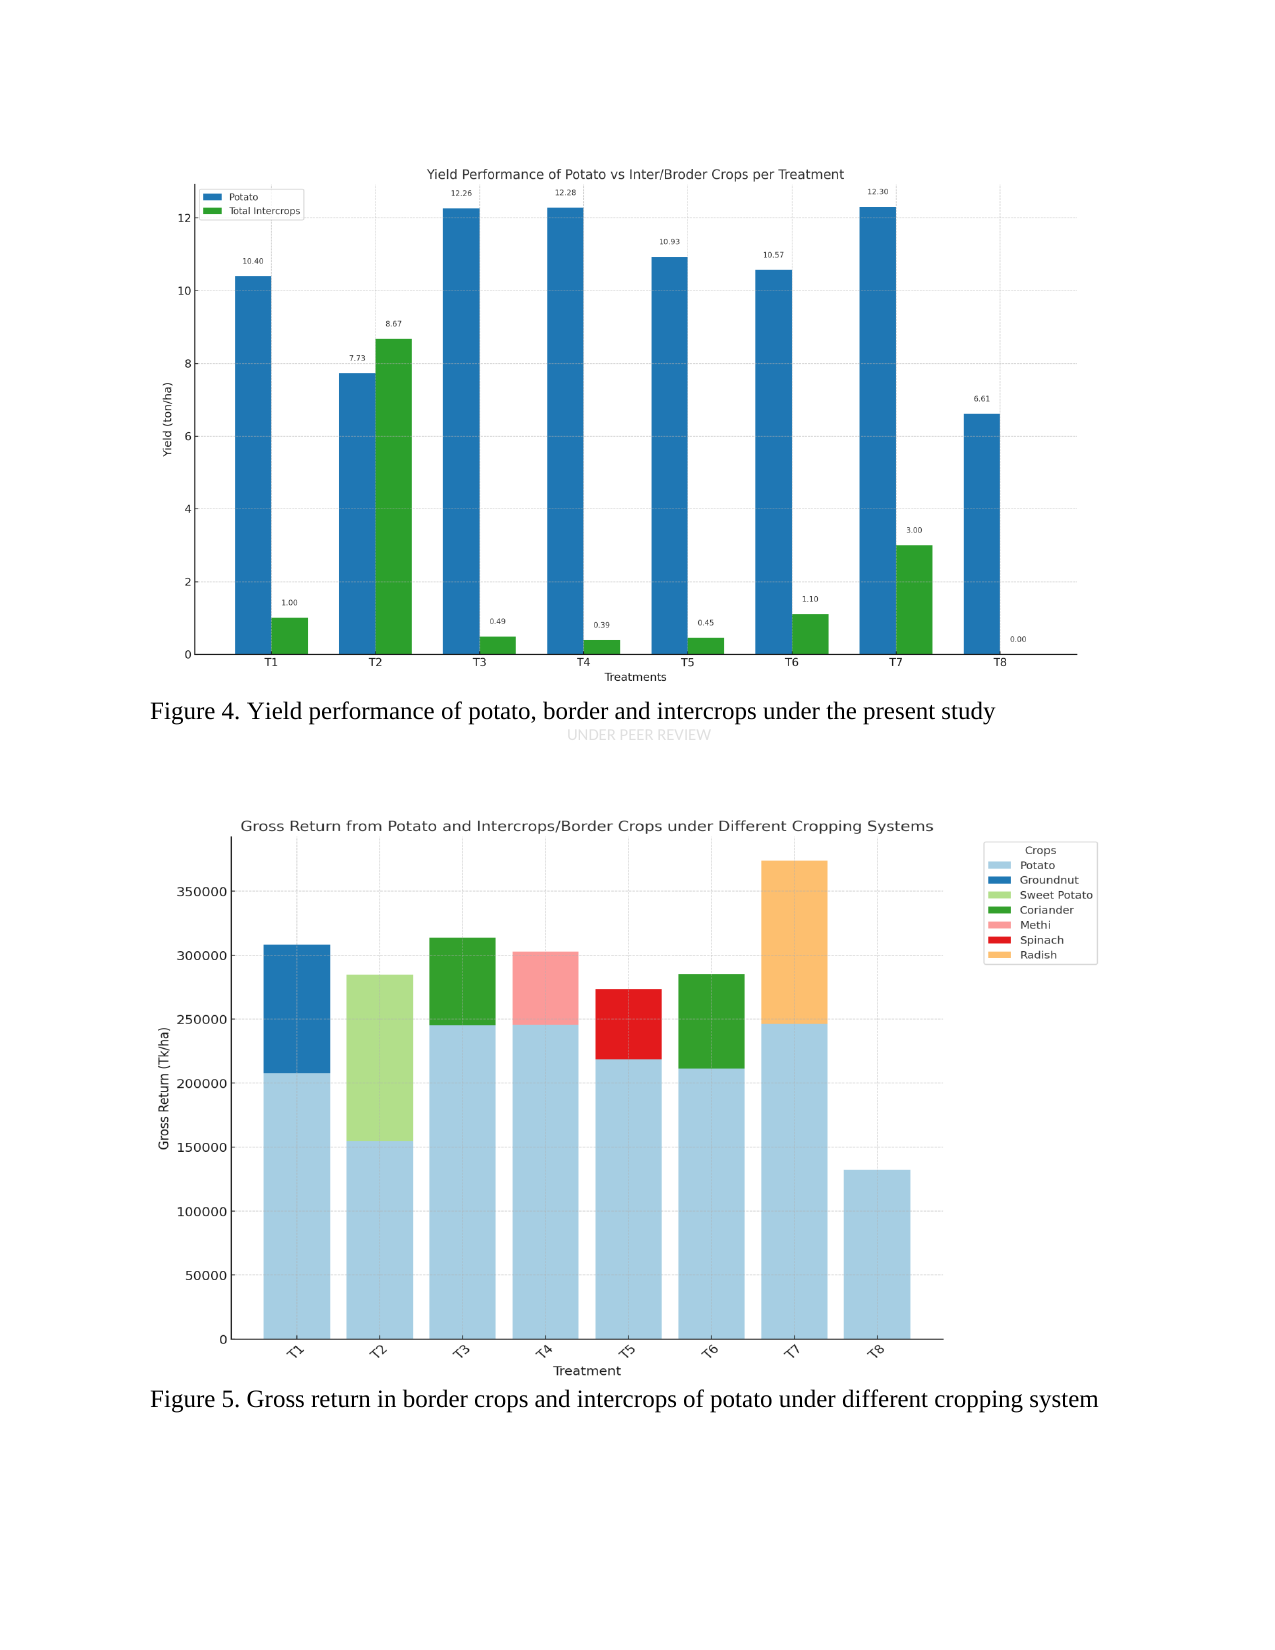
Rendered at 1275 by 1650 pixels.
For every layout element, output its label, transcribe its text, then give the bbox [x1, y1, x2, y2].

picture [156, 162, 1082, 685]
picture [150, 813, 1105, 1384]
